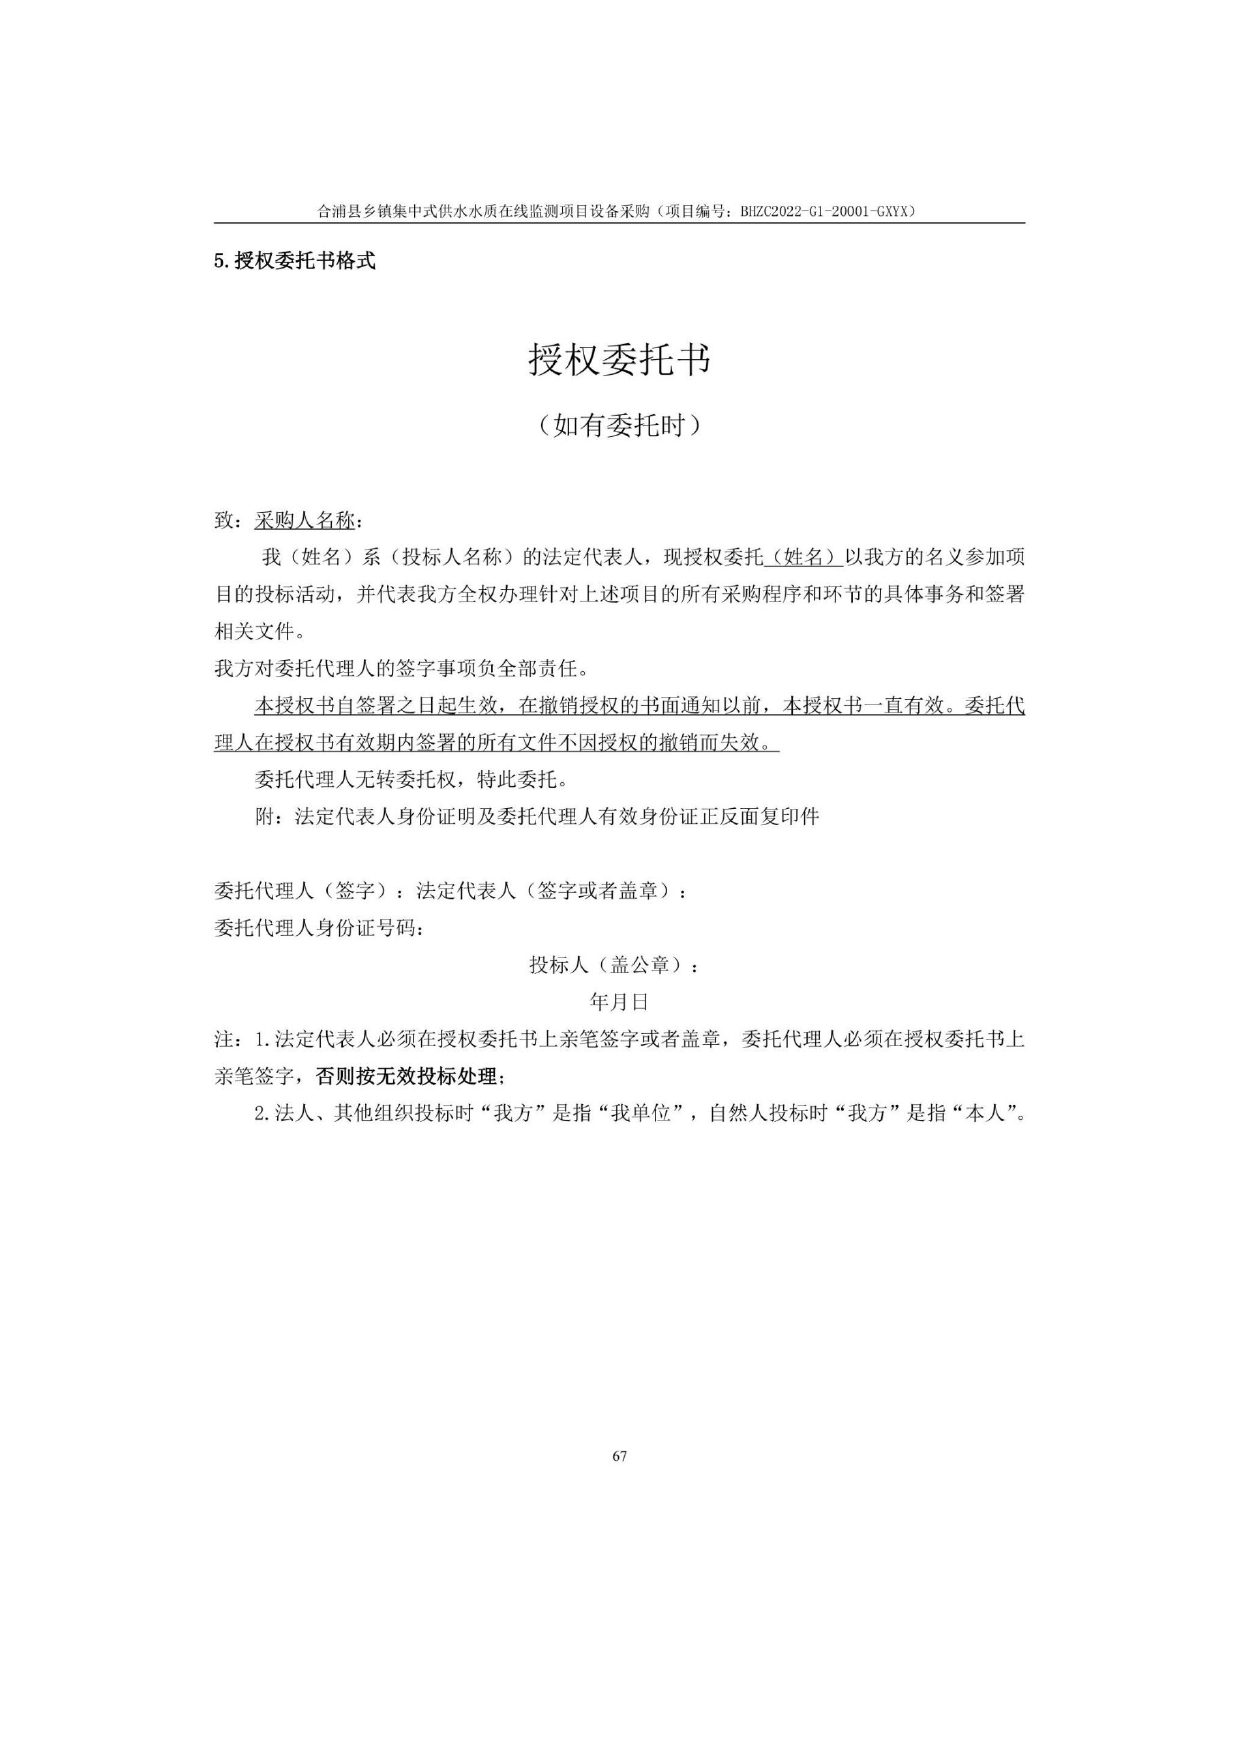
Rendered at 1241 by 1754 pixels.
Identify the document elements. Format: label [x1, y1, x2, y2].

picture [118, 129, 1121, 1548]
